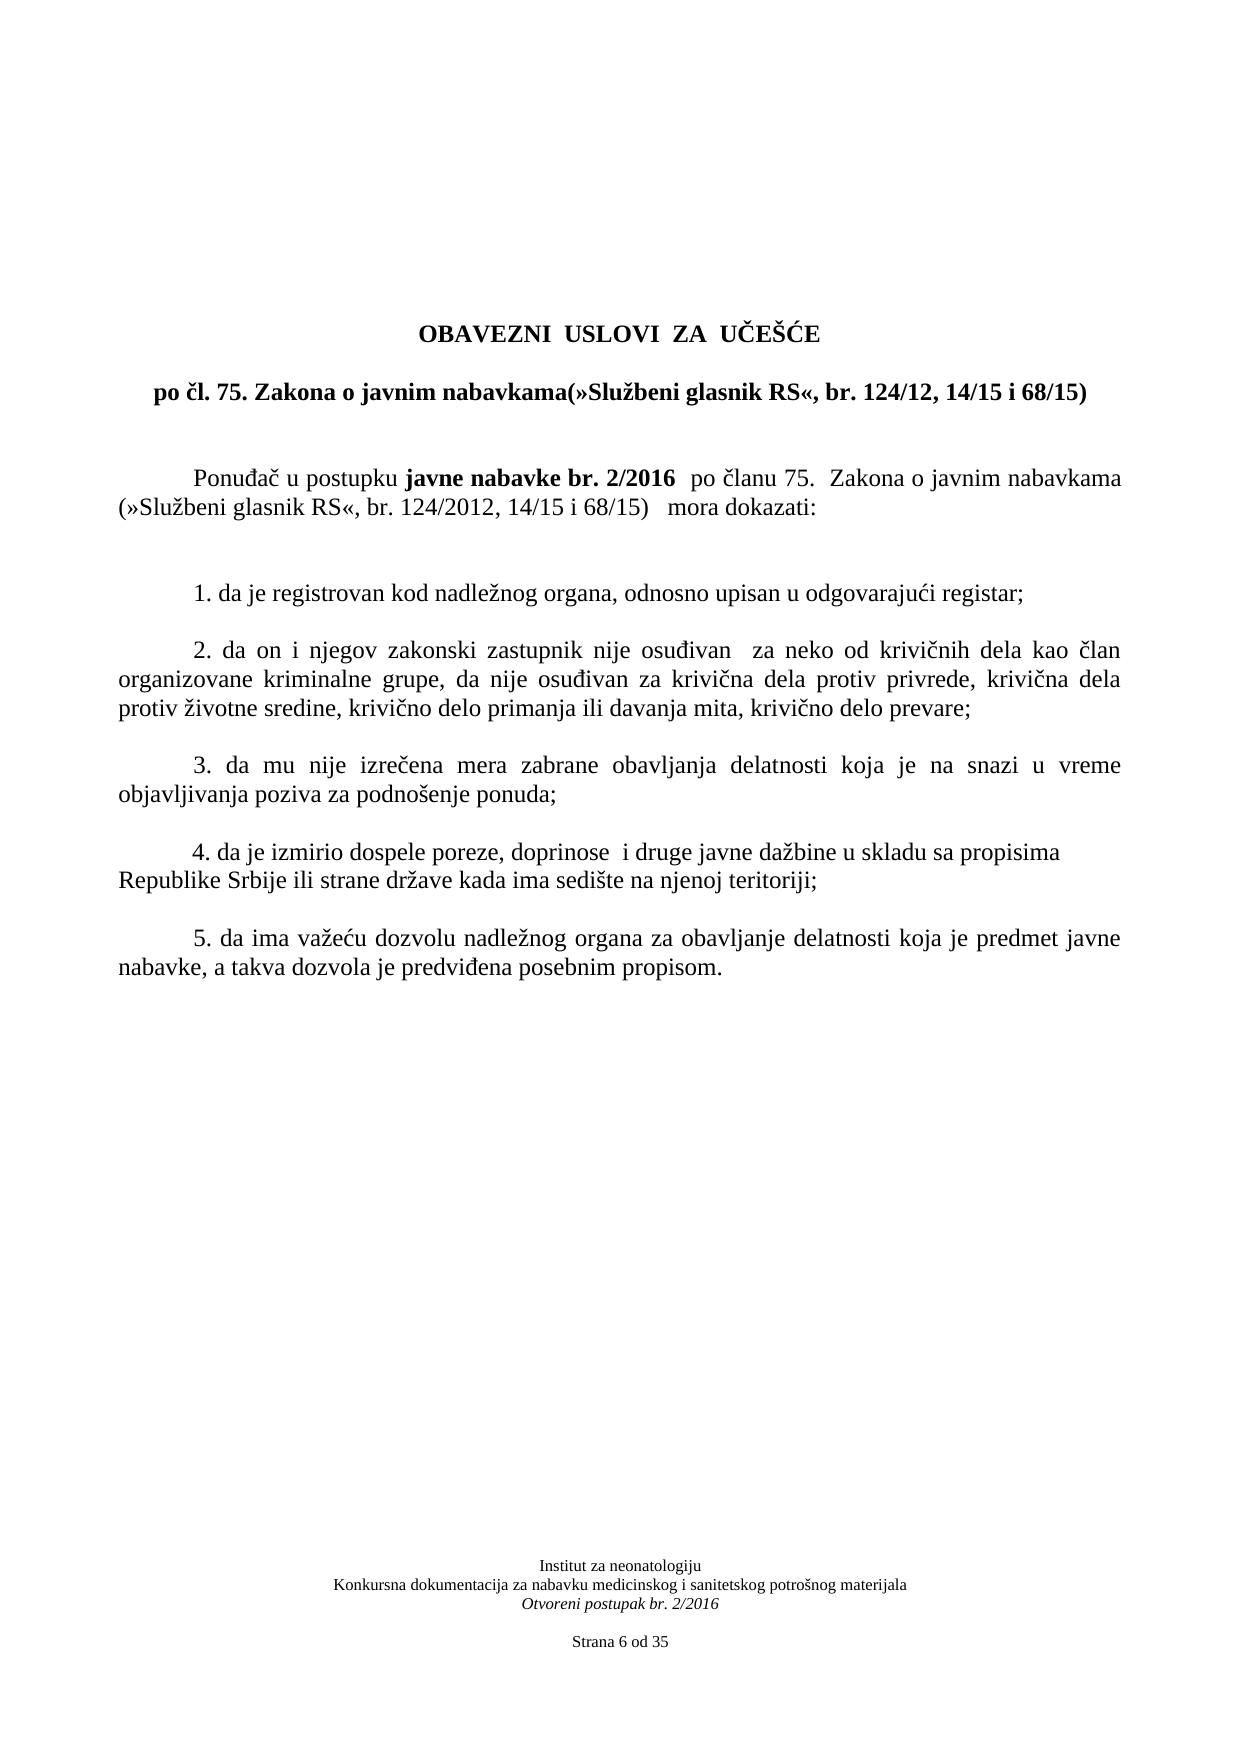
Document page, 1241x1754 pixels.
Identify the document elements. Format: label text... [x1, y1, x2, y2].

text 4. da je izmirio dospele poreze, doprinose i druge javne dažbine u skladu sa propisima Republike Srbije ili strane države kada ima sedište na njenoj teritoriji; [118, 837, 1122, 894]
text 3. da mu nije izrečena mera zabrane obavljanja delatnosti koja je na snazi u vreme objavljivanja poziva za podnošenje ponuda; [118, 751, 1122, 808]
text Ponuđač u postupku javne nabavke br. 2/2016 po članu 75. Zakona o javnim nabavkama (»Službeni glasnik RS«, br. 124/2012, 14/15 i 68/15) mora dokazati: [118, 463, 1122, 521]
text 5. da ima važeću dozvolu nadležnog organa za obavljanje delatnosti koja je predmet javne nabavke, a takva dozvola je predviđena posebnim propisom. [118, 923, 1122, 981]
subtitle OBAVEZNI USLOVI ZA UČEŠĆE [343, 319, 1122, 348]
text 2. da on i njegov zakonski zastupnik nije osuđivan za neko od krivičnih dela kao član organizovane kriminalne grupe, da nije osuđivan za krivična dela protiv privrede, krivična dela protiv životne sredine, krivično delo primanja ili davanja mita, krivično delo prevare; [118, 636, 1122, 722]
text 1. da je registrovan kod nadležnog organa, odnosno upisan u odgovarajući registar; [118, 578, 1122, 607]
text po čl. 75. Zakona o javnim nabavkama(»Službeni glasnik RS«, br. 124/12, 14/15 i 68/15) [118, 377, 1122, 406]
